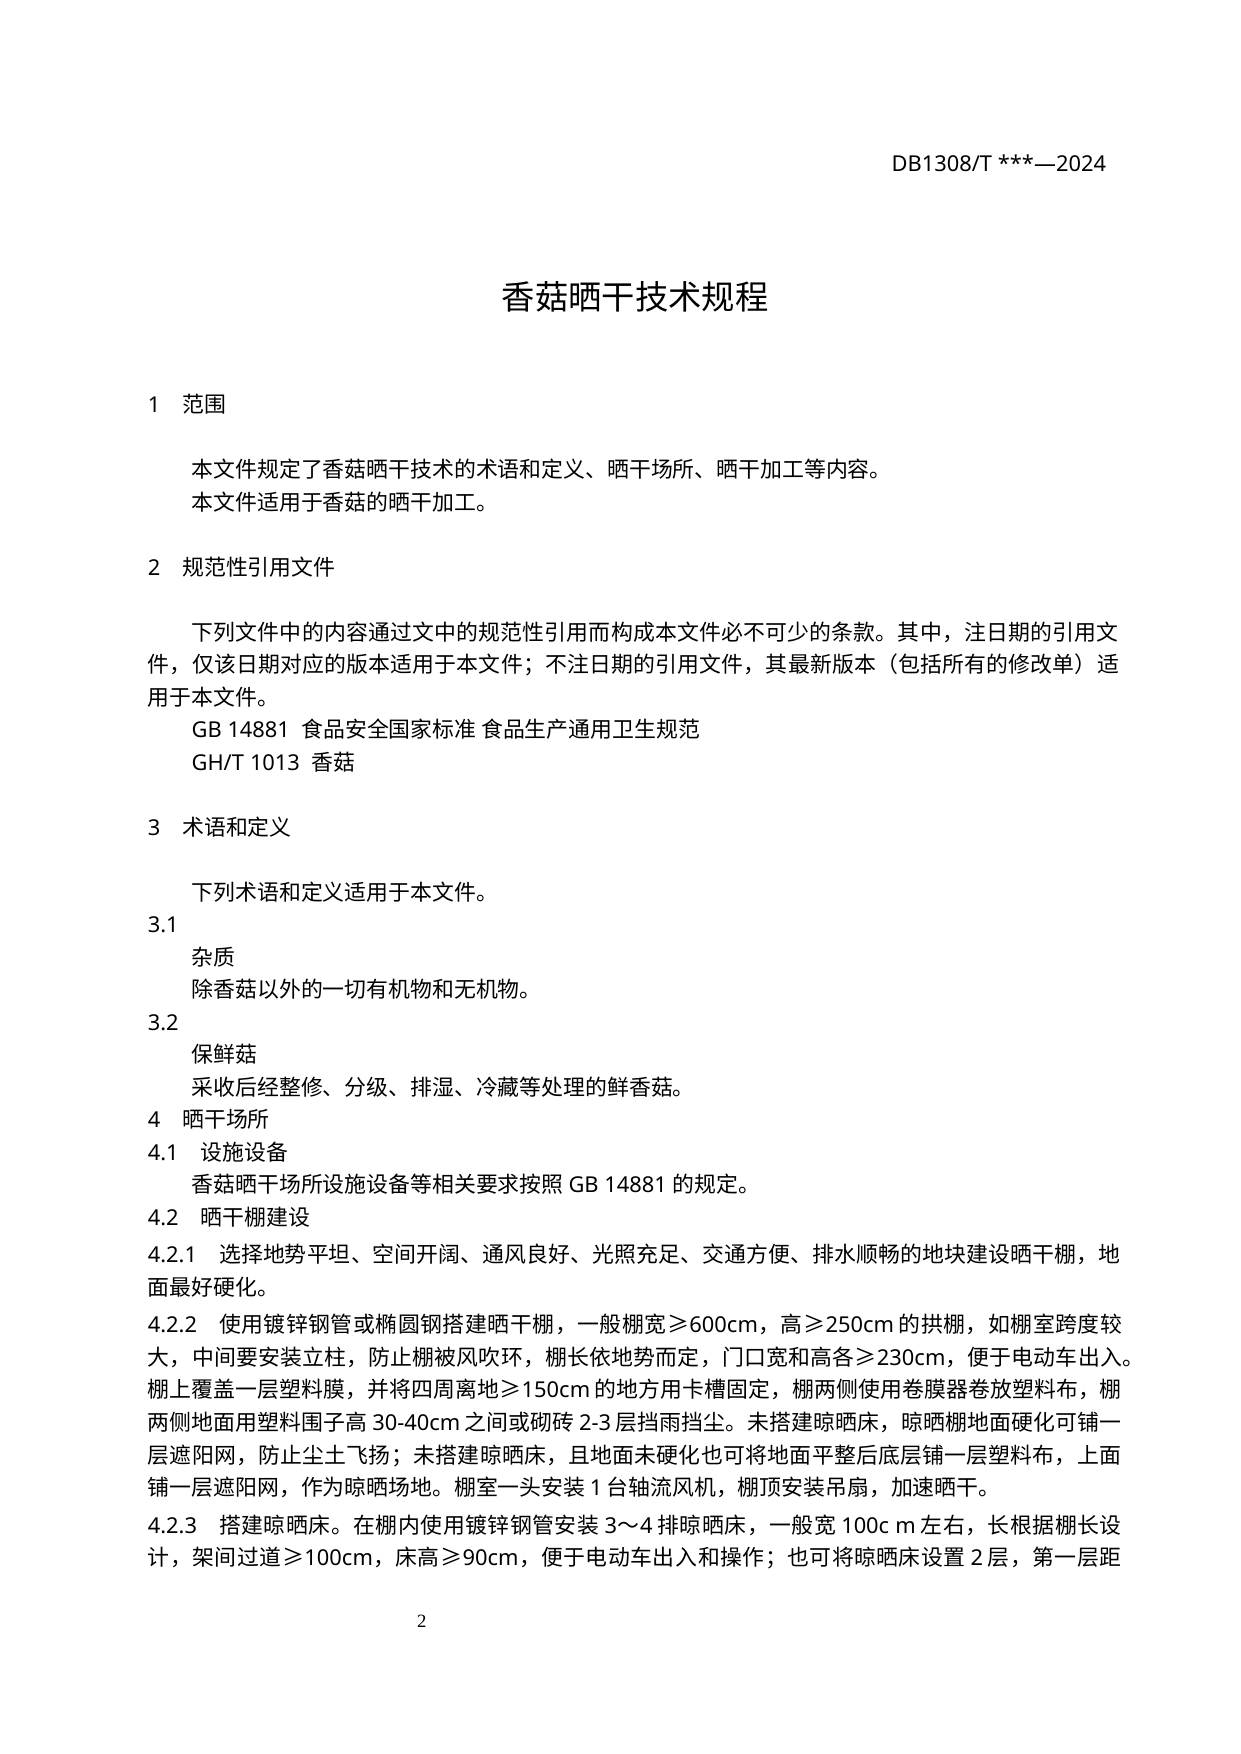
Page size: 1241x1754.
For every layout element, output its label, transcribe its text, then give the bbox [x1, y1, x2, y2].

text 除香菇以外的一切有机物和无机物。 [148, 972, 1122, 1004]
text GH/T 1013 香菇 [148, 744, 1122, 777]
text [148, 1507, 1122, 1572]
text 杂质 [148, 939, 1122, 972]
text 选择地势平坦、空间开阔、通风良好、光照充足、交通方便、排水顺畅的地块建设晒干棚，地面最好硬化。 [148, 1237, 1122, 1302]
text 香菇晒干场所设施设备等相关要求按照 GB 14881 的规定。 [148, 1167, 1122, 1199]
subtitle 香菇晒干技术规程 [148, 263, 1122, 328]
text 晒干棚建设 [148, 1199, 1122, 1232]
text 本文件规定了香菇晒干技术的术语和定义、晒干场所、晒干加工等内容。 [148, 452, 1122, 484]
text 本文件适用于香菇的晒干加工。 [148, 484, 1122, 517]
text 使用镀锌钢管或椭圆钢搭建晒干棚，一般棚宽≥600cm，高≥250cm的拱棚，如棚室跨度较大，中间要安装立柱，防止棚被风吹环，棚长依地势而定，门口宽和高各≥230cm，便于电动车出入。棚上覆盖一层塑料膜，并将四周离地≥150cm的地方用卡槽固定，棚两侧使用卷膜器卷放塑料布，棚两侧地面用塑料围子高30-40cm之间或砌砖2-3层挡雨挡尘。未搭建晾晒床，晾晒棚地面硬化可铺一层遮阳网，防止尘土飞扬；未搭建晾晒床，且地面未硬化也可将地面平整后底层铺一层塑料布，上面铺一层遮阳网，作为晾晒场地。棚室一头安装1台轴流风机，棚顶安装吊扇，加速晒干。 [148, 1307, 1122, 1502]
text GB 14881 食品安全国家标准 食品生产通用卫生规范 [148, 712, 1122, 744]
text 采收后经整修、分级、排湿、冷藏等处理的鲜香菇。 [148, 1069, 1122, 1102]
text 下列术语和定义适用于本文件。 [148, 874, 1122, 907]
text 术语和定义 [148, 809, 1122, 842]
text 下列文件中的内容通过文中的规范性引用而构成本文件必不可少的条款。其中，注日期的引用文件，仅该日期对应的版本适用于本文件；不注日期的引用文件，其最新版本（包括所有的修改单）适用于本文件。 [148, 614, 1122, 712]
text 设施设备 [148, 1134, 1122, 1167]
text 晒干场所 [148, 1102, 1122, 1134]
text 规范性引用文件 [148, 549, 1122, 582]
text 范围 [148, 387, 1122, 419]
text 保鲜菇 [148, 1037, 1122, 1069]
